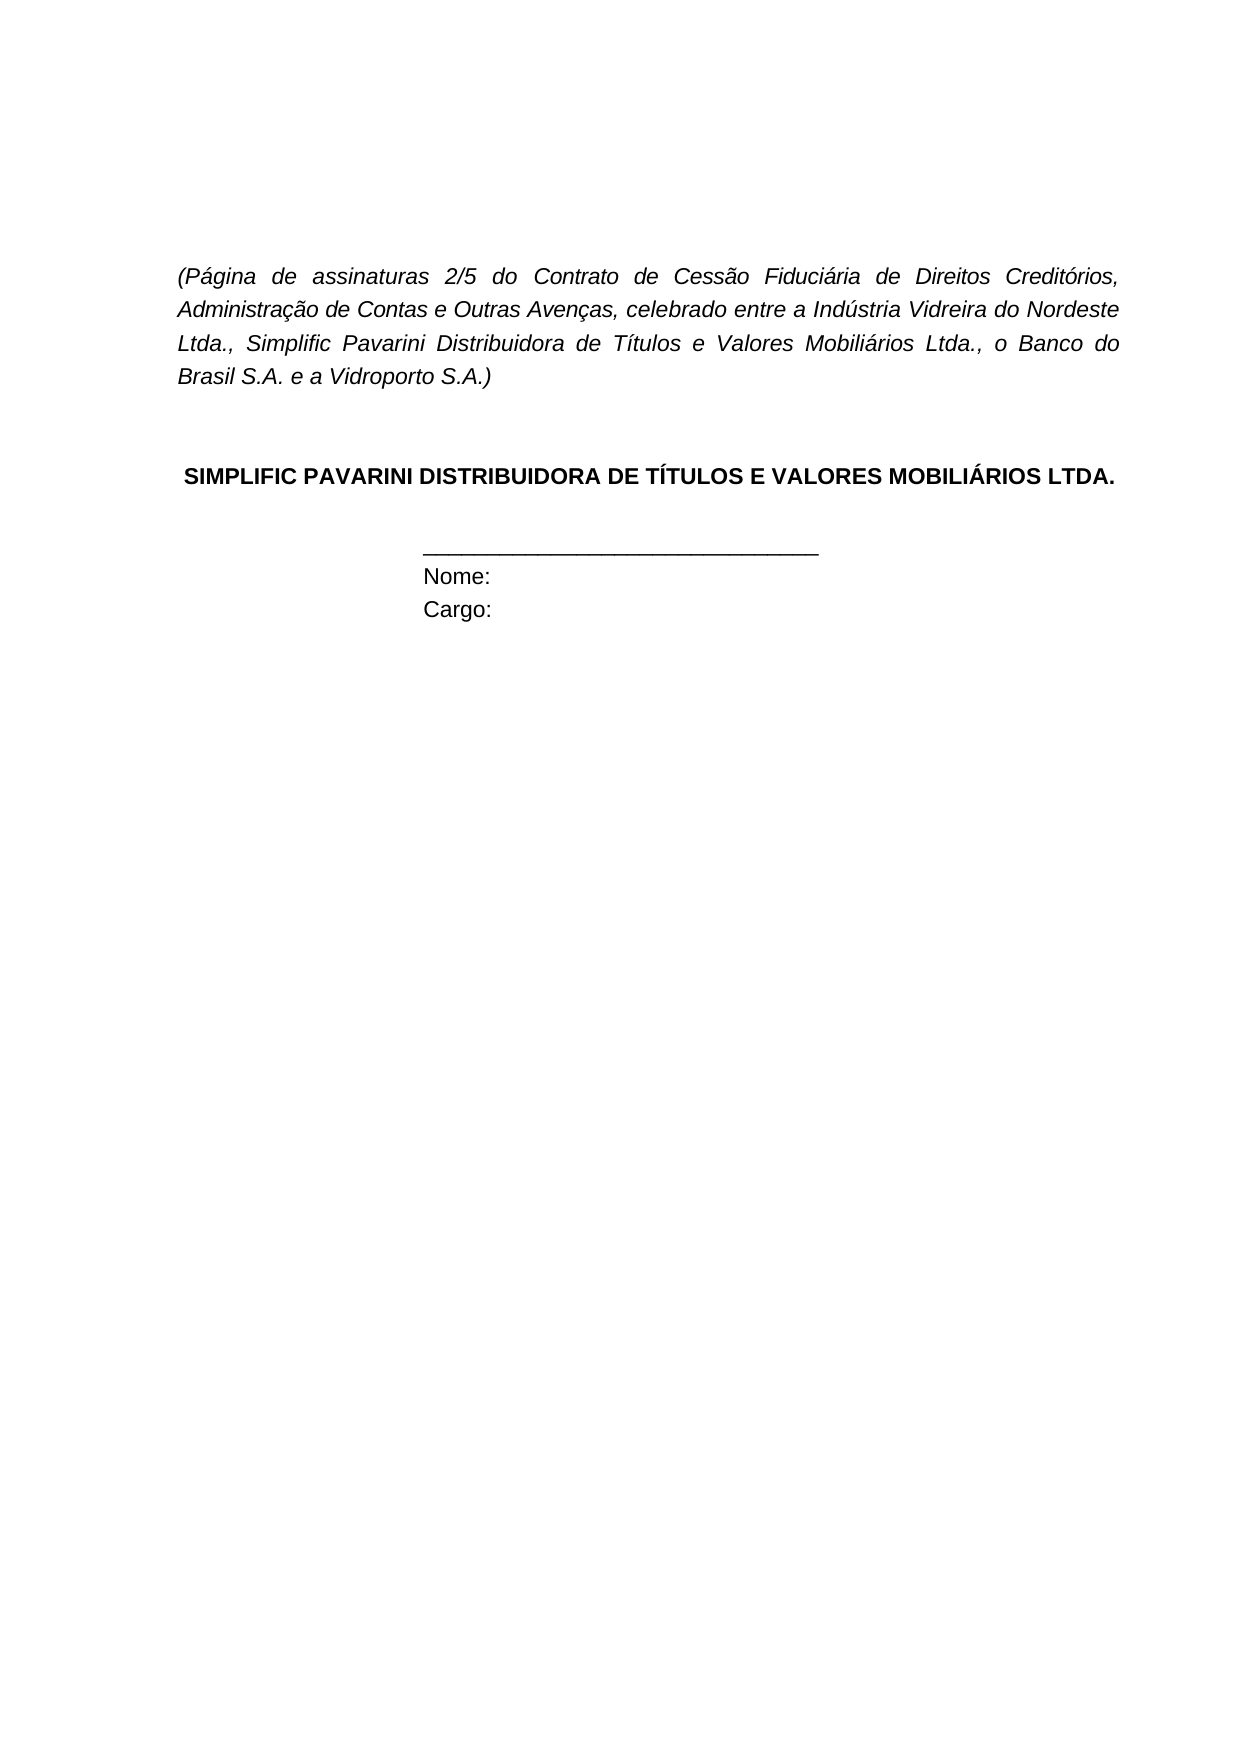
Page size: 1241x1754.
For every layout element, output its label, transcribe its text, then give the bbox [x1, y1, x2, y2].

table_cell Nome: [416, 558, 883, 591]
text (Página de assinaturas 2/5 do Contrato de Cessão Fiduciária de Direitos Creditórios, Administração de Contas e Outras Avenças, celebrado entre a Indústria Vidreira do Nordeste Ltda., Simplific Pavarini Distribuidora de Títulos e Valores Mobiliários Ltda., o Banco do Brasil S.A. e a Vidroporto S.A.) [177, 258, 1122, 391]
table_cell Cargo: [416, 591, 883, 624]
table_header _______________________________ [416, 525, 883, 558]
text SIMPLIFIC PAVARINI DISTRIBUIDORA DE TÍTULOS E VALORES MOBILIÁRIOS LTDA. [177, 458, 1122, 491]
